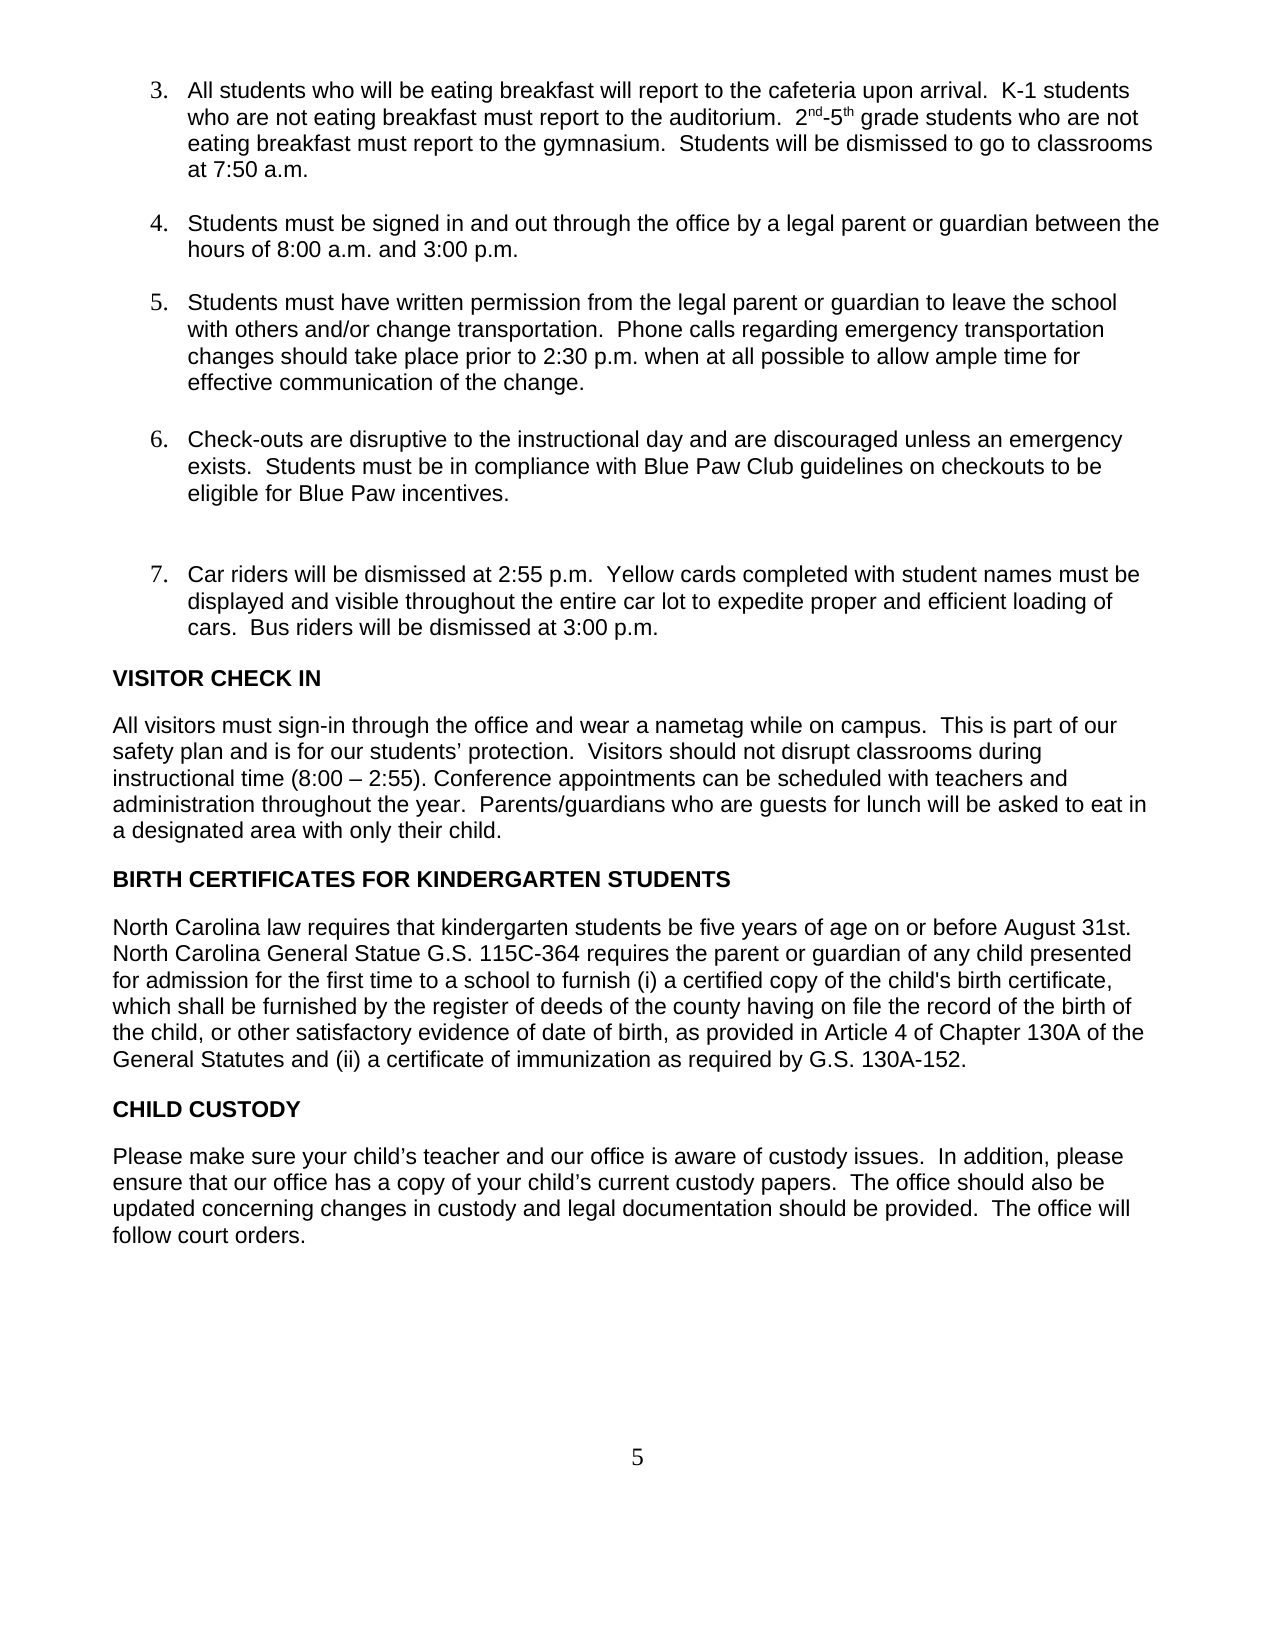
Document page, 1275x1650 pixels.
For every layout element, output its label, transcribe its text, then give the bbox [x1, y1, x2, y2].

subtitle Students must have written permission from the legal parent or guardian to leave the school with others and/or change transportation. Phone calls regarding emergency transportation changes should take place prior to 2:30 p.m. when at all possible to allow ample time for effective communication of the change. [150, 287, 1162, 395]
list Car riders will be dismissed at 2:55 p.m. Yellow cards completed with student names must be displayed and visible throughout the entire car lot to expedite proper and efficient loading of cars. Bus riders will be dismissed at 3:00 p.m. [150, 559, 1162, 641]
text North Carolina law requires that kindergarten students be five years of age on or before August 31st. North Carolina General Statue G.S. 115C-364 requires the parent or guardian of any child presented for admission for the first time to a school to furnish (i) a certified copy of the child's birth certificate, which shall be furnished by the register of deeds of the county having on file the record of the birth of the child, or other satisfactory evidence of date of birth, as provided in Article 4 of Chapter 130A of the General Statutes and (ii) a certificate of immunization as required by G.S. 130A-152. [112, 914, 1162, 1072]
subtitle CHILD CUSTODY [112, 1096, 1162, 1122]
subtitle Check-outs are disruptive to the instructional day and are discouraged unless an emergency exists. Students must be in compliance with Blue Paw Club guidelines on checkouts to be eligible for Blue Paw incentives. [150, 424, 1162, 506]
text All visitors must sign-in through the office and wear a nametag while on campus. This is part of our safety plan and is for our students’ protection. Visitors should not disrupt classrooms during instructional time (8:00 – 2:55). Conference appointments can be scheduled with teachers and administration throughout the year. Parents/guardians who are guests for lunch will be asked to eat in a designated area with only their child. [112, 712, 1162, 843]
subtitle Students must be signed in and out through the office by a legal parent or guardian between the hours of 8:00 a.m. and 3:00 p.m. [150, 208, 1162, 263]
text Please make sure your child’s teacher and our office is aware of custody issues. In addition, please ensure that our office has a copy of your child’s current custody papers. The office should also be updated concerning changes in custody and legal documentation should be provided. The office will follow court orders. [112, 1143, 1162, 1248]
subtitle BIRTH CERTIFICATES FOR KINDERGARTEN STUDENTS [112, 866, 1162, 892]
subtitle VISITOR CHECK IN [112, 664, 1162, 691]
subtitle All students who will be eating breakfast will report to the cafeteria upon arrival. K-1 students who are not eating breakfast must report to the auditorium. 2nd-5th grade students who are not eating breakfast must report to the gymnasium. Students will be dismissed to go to classrooms at 7:50 a.m. [150, 75, 1162, 183]
